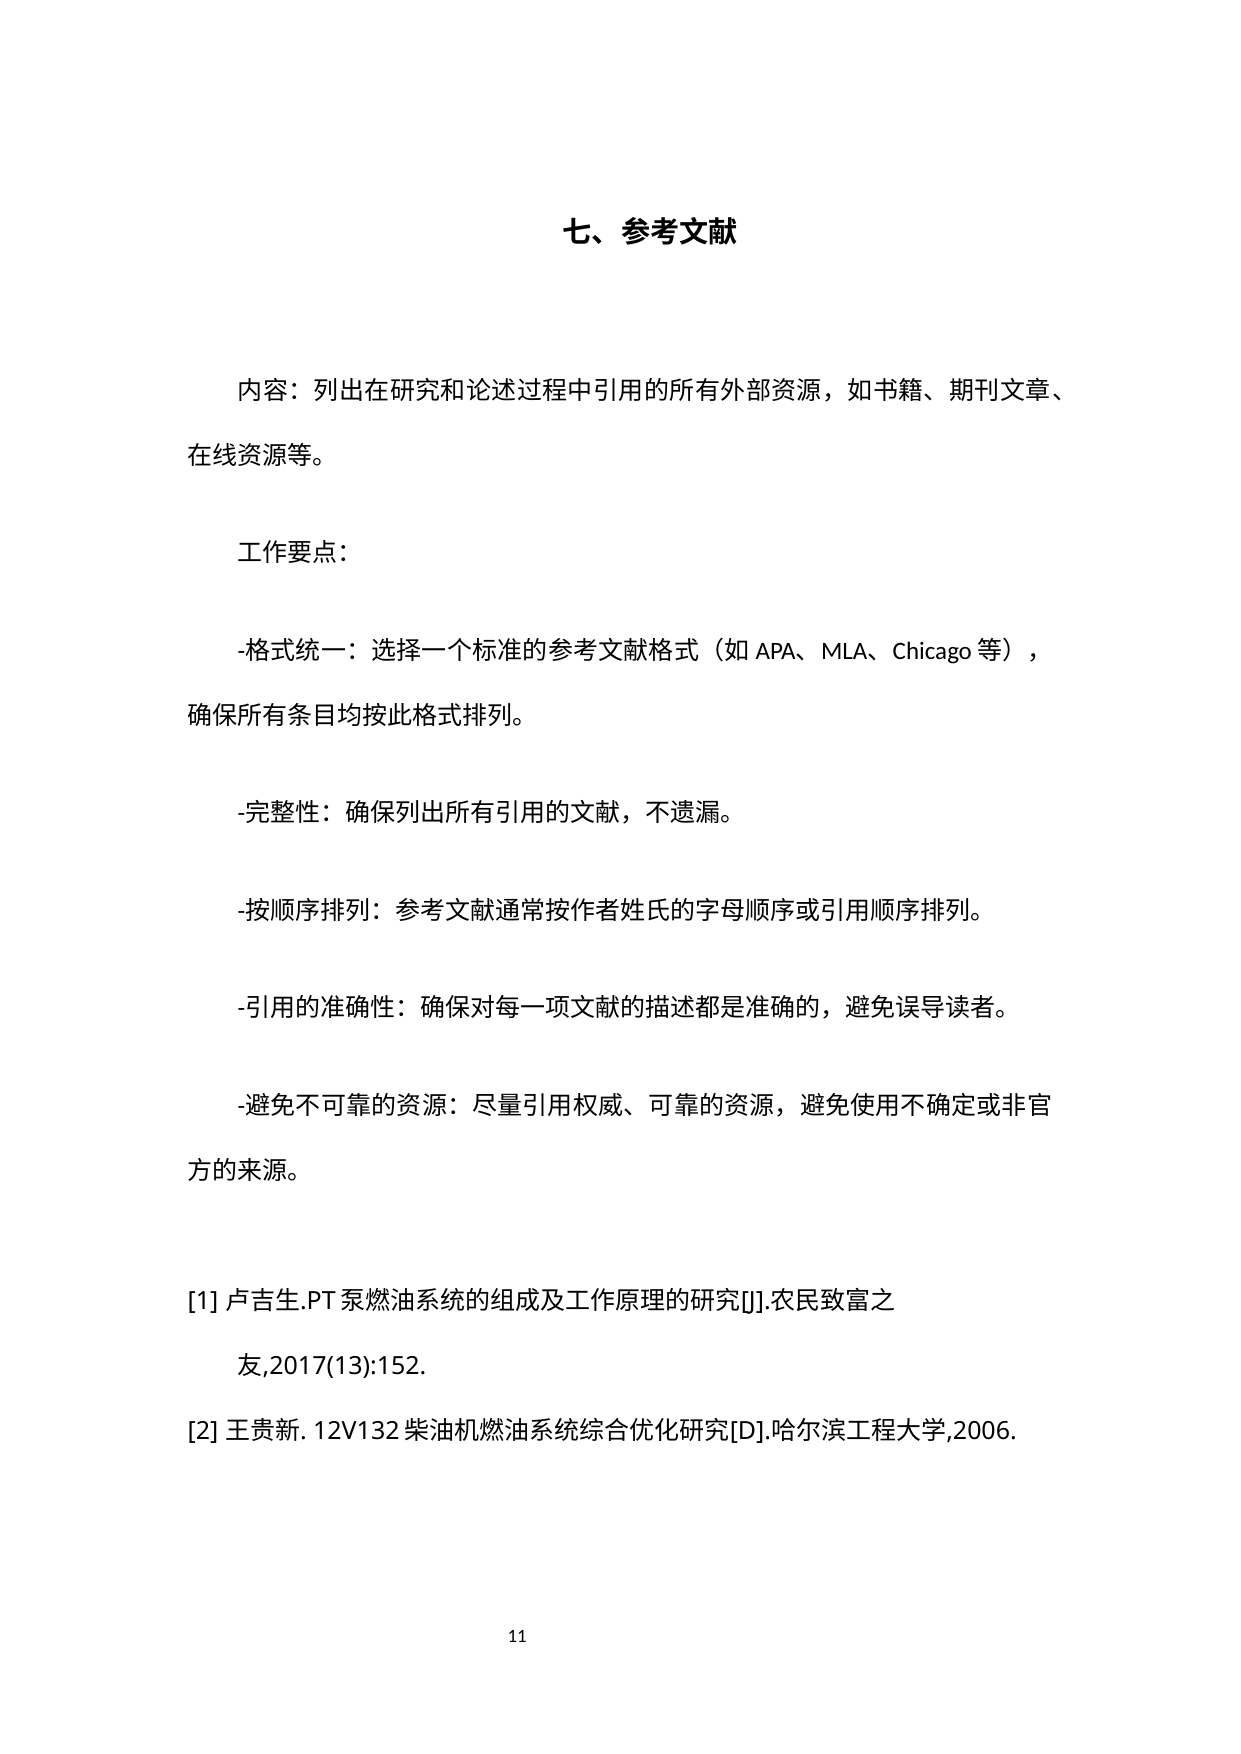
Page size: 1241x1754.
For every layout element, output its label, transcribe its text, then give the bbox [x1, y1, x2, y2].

text -格式统一：选择一个标准的参考文献格式（如APA、MLA、Chicago等），确保所有条目均按此格式排列。 [187, 616, 1053, 746]
subtitle 参考文献 [187, 197, 1053, 262]
text -按顺序排列：参考文献通常按作者姓氏的字母顺序或引用顺序排列。 [187, 876, 1053, 941]
text [1] 卢吉生.PT泵燃油系统的组成及工作原理的研究[J].农民致富之友,2017(13):152. [187, 1266, 1053, 1396]
text -避免不可靠的资源：尽量引用权威、可靠的资源，避免使用不确定或非官方的来源。 [187, 1071, 1053, 1201]
text [2] 王贵新. 12V132柴油机燃油系统综合优化研究[D].哈尔滨工程大学,2006. [187, 1396, 1053, 1461]
text -引用的准确性：确保对每一项文献的描述都是准确的，避免误导读者。 [187, 973, 1053, 1038]
text -完整性：确保列出所有引用的文献，不遗漏。 [187, 778, 1053, 843]
text 工作要点： [187, 518, 1053, 583]
text 内容：列出在研究和论述过程中引用的所有外部资源，如书籍、期刊文章、在线资源等。 [187, 356, 1053, 486]
